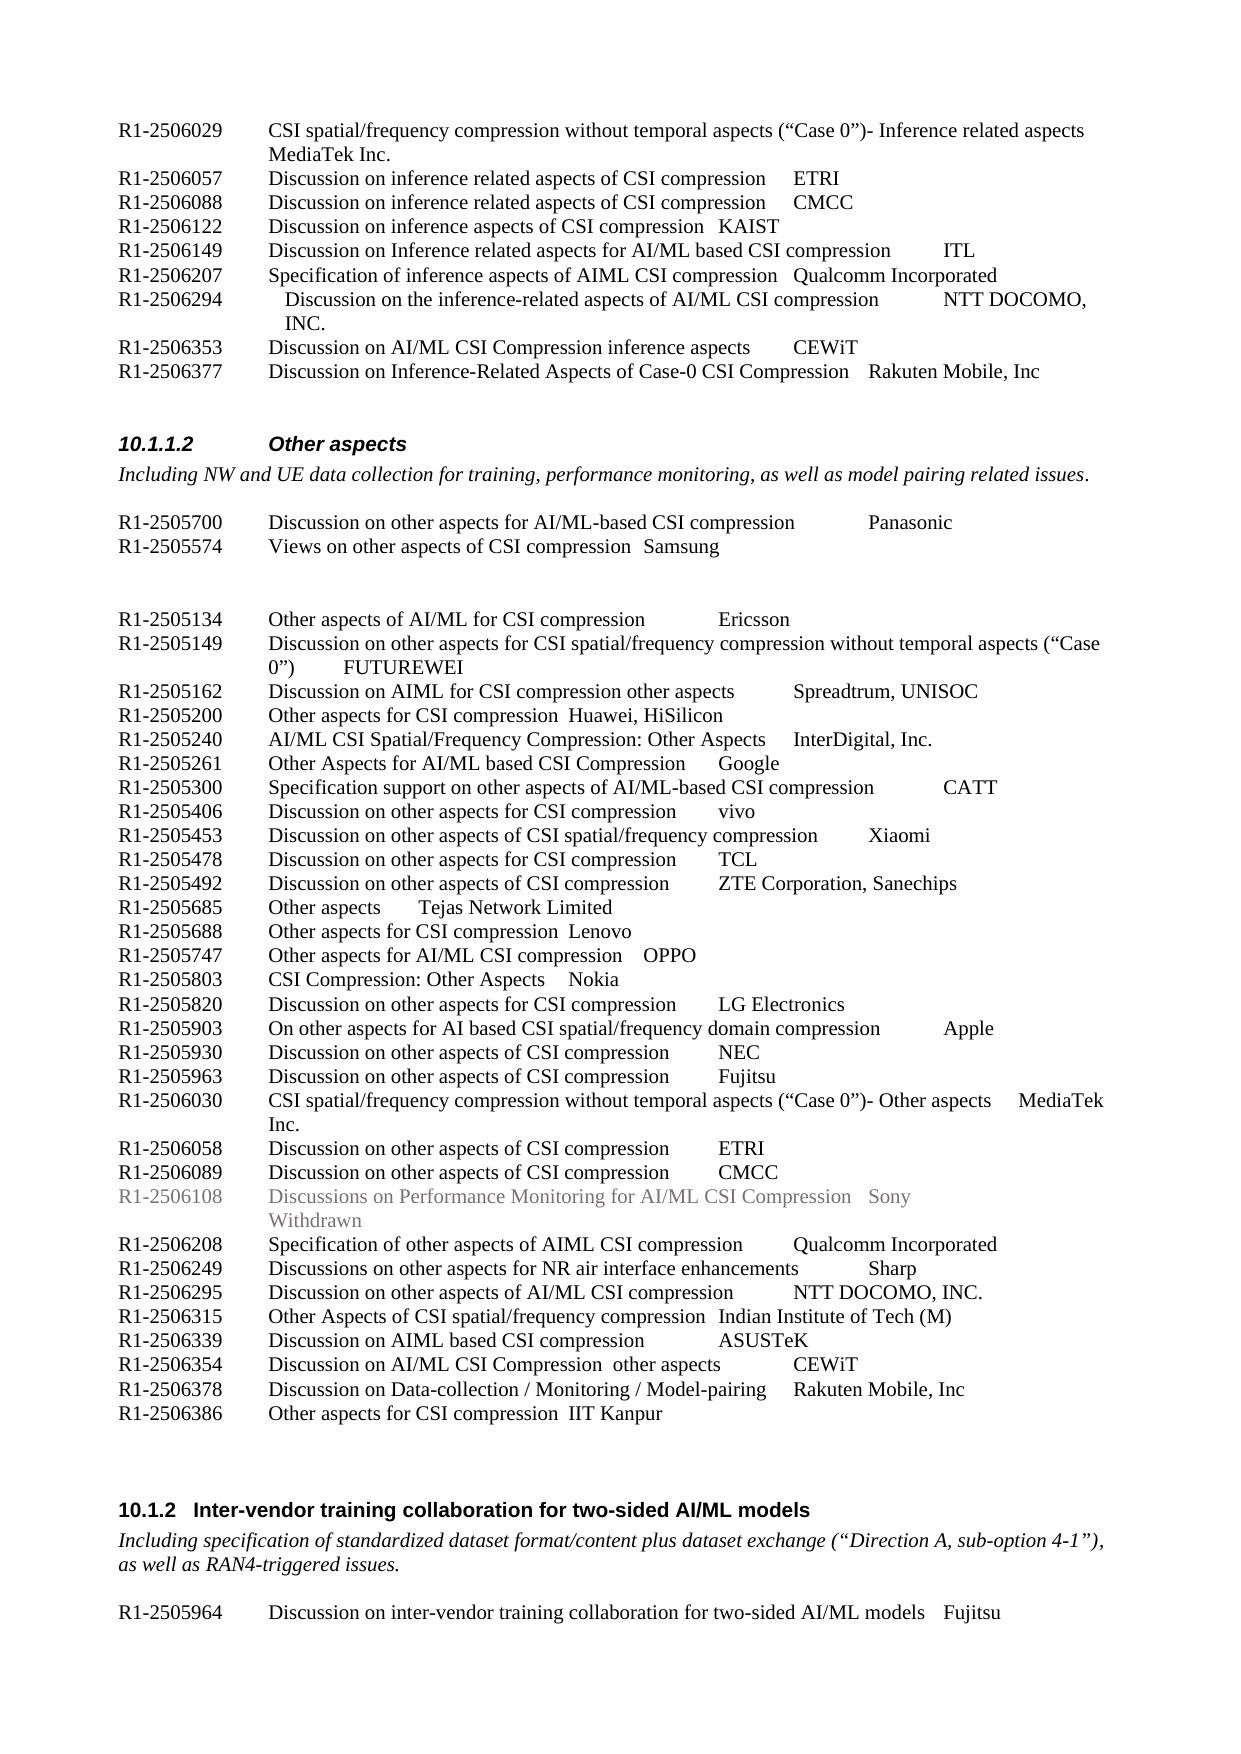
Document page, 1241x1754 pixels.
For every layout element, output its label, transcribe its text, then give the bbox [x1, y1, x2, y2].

text R1-2506249 Discussions on other aspects for NR air interface enhancements Sharp [118, 1256, 1122, 1280]
text R1-2505964 Discussion on inter-vendor training collaboration for two-sided AI/ML models Fujitsu [118, 1600, 1122, 1624]
text R1-2506207 Specification of inference aspects of AIML CSI compression Qualcomm Incorporated [118, 262, 1122, 287]
text R1-2505930 Discussion on other aspects of CSI compression NEC [118, 1039, 1122, 1064]
text R1-2506353 Discussion on AI/ML CSI Compression inference aspects CEWiT [118, 335, 1122, 359]
text R1-2505200 Other aspects for CSI compression Huawei, HiSilicon [118, 703, 1122, 727]
text R1-2505240 AI/ML CSI Spatial/Frequency Compression: Other Aspects InterDigital, Inc. [118, 727, 1122, 751]
text R1-2505300 Specification support on other aspects of AI/ML-based CSI compression CATT [118, 775, 1122, 799]
text R1-2506378 Discussion on Data-collection / Monitoring / Model-pairing Rakuten Mobile, Inc [118, 1376, 1122, 1401]
text Including NW and UE data collection for training, performance monitoring, as well as model pairing related issues. [118, 462, 1122, 486]
text R1-2506315 Other Aspects of CSI spatial/frequency compression Indian Institute of Tech (M) [118, 1304, 1122, 1328]
text R1-2506149 Discussion on Inference related aspects for AI/ML based CSI compression ITL [118, 238, 1122, 262]
text Including specification of standardized dataset format/content plus dataset exchange (“Direction A, sub-option 4-1”), as well as RAN4-triggered issues. [118, 1528, 1122, 1576]
text R1-2505574 Views on other aspects of CSI compression Samsung [118, 534, 1122, 558]
text R1-2505747 Other aspects for AI/ML CSI compression OPPO [118, 943, 1122, 967]
subtitle 10.1.1.2 Other aspects [118, 432, 1122, 456]
subtitle Inter-vendor training collaboration for two-sided AI/ML models [118, 1498, 1122, 1522]
text R1-2506377 Discussion on Inference-Related Aspects of Case-0 CSI Compression Rakuten Mobile, Inc [118, 359, 1122, 383]
text R1-2505903 On other aspects for AI based CSI spatial/frequency domain compression Apple [118, 1016, 1122, 1039]
text R1-2506030 CSI spatial/frequency compression without temporal aspects (“Case 0”)- Other aspects MediaTek Inc. [118, 1088, 1122, 1136]
text R1-2505134 Other aspects of AI/ML for CSI compression Ericsson [118, 606, 1122, 631]
text R1-2506057 Discussion on inference related aspects of CSI compression ETRI [118, 166, 1122, 190]
text R1-2505963 Discussion on other aspects of CSI compression Fujitsu [118, 1064, 1122, 1088]
text R1-2506295 Discussion on other aspects of AI/ML CSI compression NTT DOCOMO, INC. [118, 1280, 1122, 1304]
text R1-2505149 Discussion on other aspects for CSI spatial/frequency compression without temporal aspects (“Case 0”) FUTUREWEI [118, 631, 1122, 679]
text R1-2506089 Discussion on other aspects of CSI compression CMCC [118, 1160, 1122, 1184]
text R1-2506294 Discussion on the inference-related aspects of AI/ML CSI compression NTT DOCOMO, INC. [118, 287, 1122, 335]
text R1-2505685 Other aspects Tejas Network Limited [118, 895, 1122, 919]
text R1-2506088 Discussion on inference related aspects of CSI compression CMCC [118, 190, 1122, 214]
text R1-2505162 Discussion on AIML for CSI compression other aspects Spreadtrum, UNISOC [118, 679, 1122, 703]
text R1-2505478 Discussion on other aspects for CSI compression TCL [118, 847, 1122, 871]
text R1-2505453 Discussion on other aspects of CSI spatial/frequency compression Xiaomi [118, 823, 1122, 847]
text R1-2506339 Discussion on AIML based CSI compression ASUSTeK [118, 1328, 1122, 1352]
text R1-2506108 Discussions on Performance Monitoring for AI/ML CSI Compression Sony [118, 1184, 1122, 1208]
text R1-2506058 Discussion on other aspects of CSI compression ETRI [118, 1136, 1122, 1160]
text R1-2506208 Specification of other aspects of AIML CSI compression Qualcomm Incorporated [118, 1232, 1122, 1256]
text R1-2505700 Discussion on other aspects for AI/ML-based CSI compression Panasonic [118, 510, 1122, 534]
text R1-2506122 Discussion on inference aspects of CSI compression KAIST [118, 214, 1122, 238]
text R1-2506354 Discussion on AI/ML CSI Compression other aspects CEWiT [118, 1352, 1122, 1376]
text R1-2505261 Other Aspects for AI/ML based CSI Compression Google [118, 751, 1122, 775]
text R1-2505492 Discussion on other aspects of CSI compression ZTE Corporation, Sanechips [118, 871, 1122, 895]
text R1-2506386 Other aspects for CSI compression IIT Kanpur [118, 1401, 1122, 1424]
text R1-2505406 Discussion on other aspects for CSI compression vivo [118, 799, 1122, 823]
text R1-2506029 CSI spatial/frequency compression without temporal aspects (“Case 0”)- Inference related aspects MediaTek Inc. [118, 118, 1122, 166]
text R1-2505820 Discussion on other aspects for CSI compression LG Electronics [118, 991, 1122, 1016]
text R1-2505688 Other aspects for CSI compression Lenovo [118, 919, 1122, 943]
text R1-2505803 CSI Compression: Other Aspects Nokia [118, 967, 1122, 991]
text Withdrawn [118, 1208, 1122, 1232]
